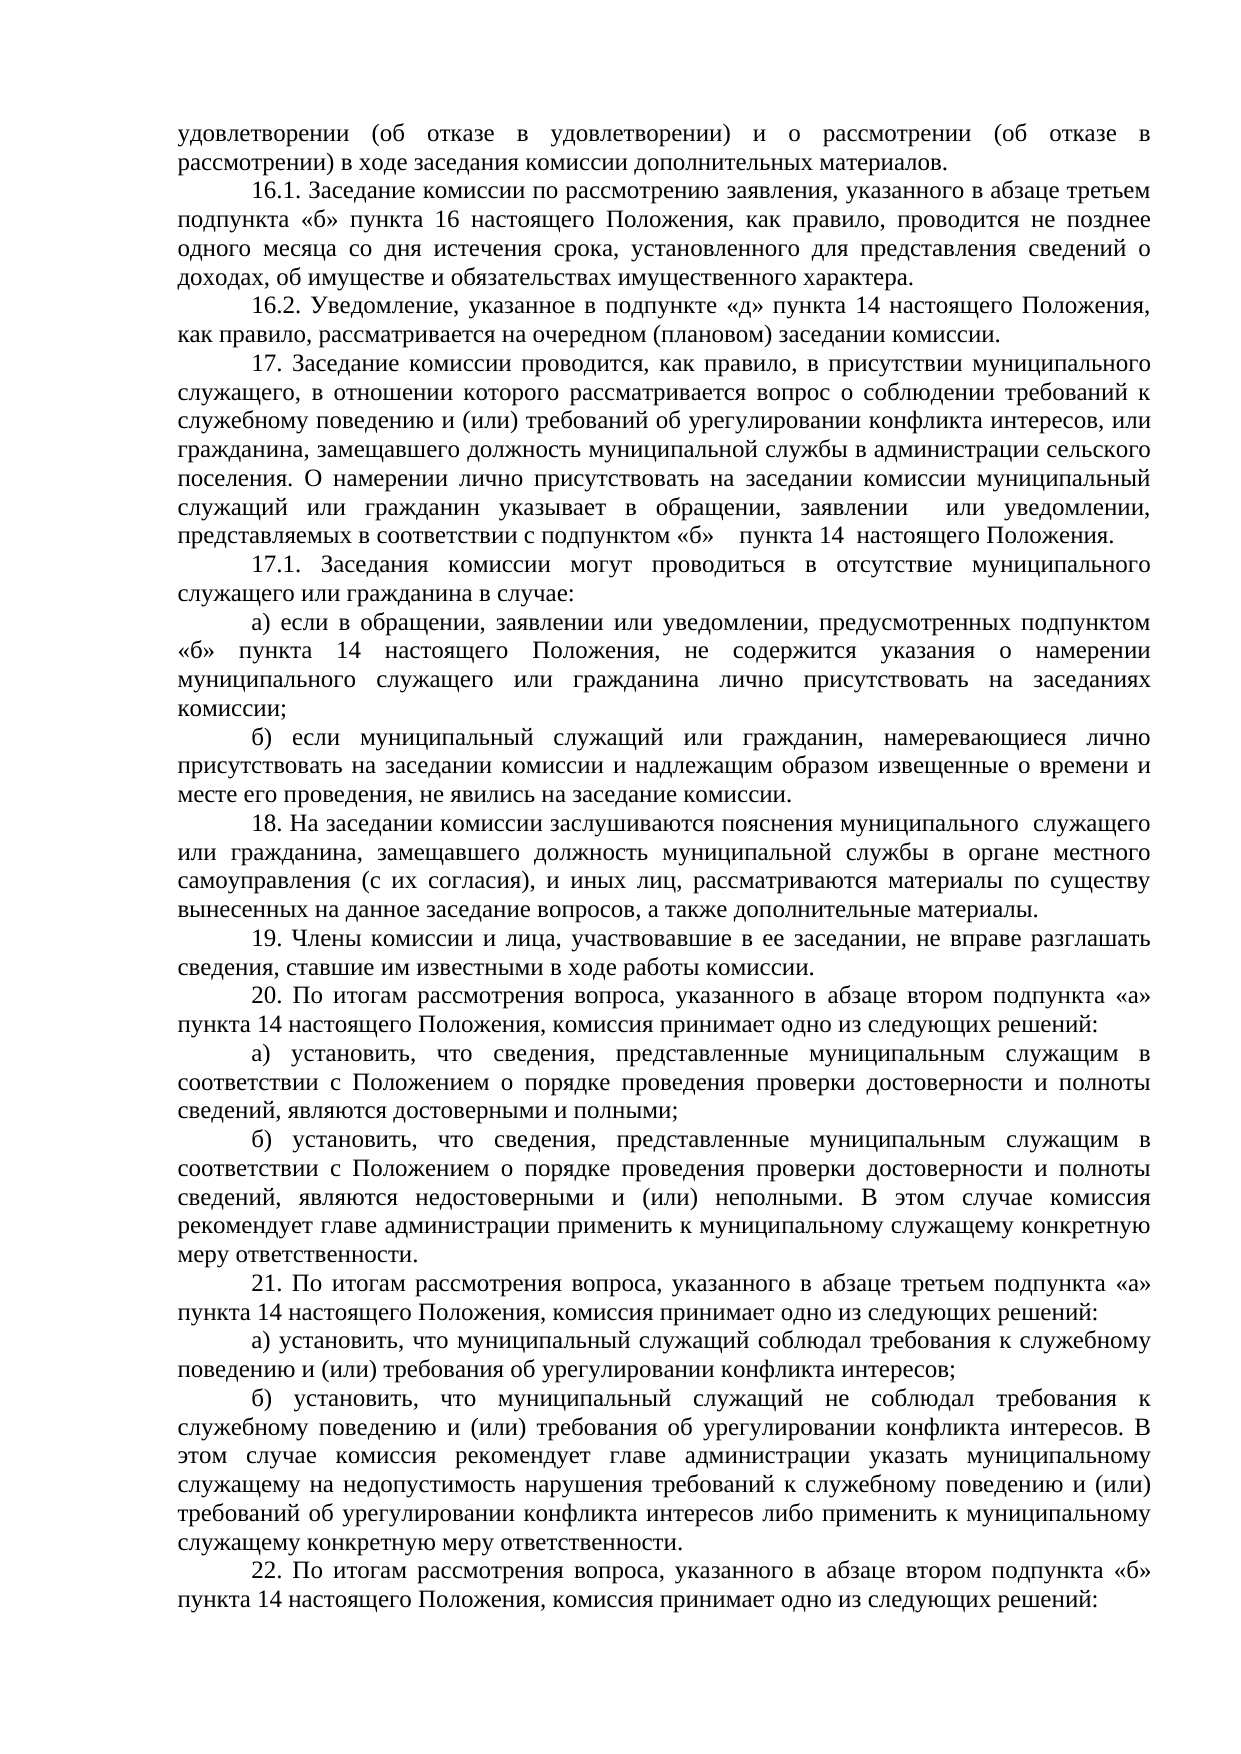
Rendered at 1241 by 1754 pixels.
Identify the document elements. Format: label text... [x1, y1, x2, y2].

text б) если муниципальный служащий или гражданин, намеревающиеся лично присутствовать на заседании комиссии и надлежащим образом извещенные о времени и месте его проведения, не явились на заседание комиссии. [177, 722, 1152, 808]
text 22. По итогам рассмотрения вопроса, указанного в абзаце втором подпункта «б» пункта 14 настоящего Положения, комиссия принимает одно из следующих решений: [177, 1556, 1152, 1613]
text б) установить, что муниципальный служащий не соблюдал требования к служебному поведению и (или) требования об урегулировании конфликта интересов. В этом случае комиссия рекомендует главе администрации указать муниципальному служащему на недопустимость нарушения требований к служебному поведению и (или) требований об урегулировании конфликта интересов либо применить к муниципальному служащему конкретную меру ответственности. [177, 1383, 1152, 1556]
text 19. Члены комиссии и лица, участвовавшие в ее заседании, не вправе разглашать сведения, ставшие им известными в ходе работы комиссии. [177, 923, 1152, 981]
text а) установить, что муниципальный служащий соблюдал требования к служебному поведению и (или) требования об урегулировании конфликта интересов; [177, 1326, 1152, 1383]
text 16.2. Уведомление, указанное в подпункте «д» пункта 14 настоящего Положения, как правило, рассматривается на очередном (плановом) заседании комиссии. [177, 291, 1152, 348]
text 17. Заседание комиссии проводится, как правило, в присутствии муниципального служащего, в отношении которого рассматривается вопрос о соблюдении требований к служебному поведению и (или) требований об урегулировании конфликта интересов, или гражданина, замещавшего должность муниципальной службы в администрации сельского поселения. О намерении лично присутствовать на заседании комиссии муниципальный служащий или гражданин указывает в обращении, заявлении или уведомлении, представляемых в соответствии с подпунктом «б» пункта 14 настоящего Положения. [177, 348, 1152, 549]
text 16.1. Заседание комиссии по рассмотрению заявления, указанного в абзаце третьем подпункта «б» пункта 16 настоящего Положения, как правило, проводится не позднее одного месяца со дня истечения срока, установленного для представления сведений о доходах, об имуществе и обязательствах имущественного характера. [177, 176, 1152, 291]
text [177, 118, 1152, 176]
text а) если в обращении, заявлении или уведомлении, предусмотренных подпунктом «б» пункта 14 настоящего Положения, не содержится указания о намерении муниципального служащего или гражданина лично присутствовать на заседаниях комиссии; [177, 607, 1152, 722]
text 17.1. Заседания комиссии могут проводиться в отсутствие муниципального служащего или гражданина в случае: [177, 549, 1152, 607]
text 20. По итогам рассмотрения вопроса, указанного в абзаце втором подпункта «а» пункта 14 настоящего Положения, комиссия принимает одно из следующих решений: [177, 981, 1152, 1038]
text а) установить, что сведения, представленные муниципальным служащим в соответствии с Положением о порядке проведения проверки достоверности и полноты сведений, являются достоверными и полными; [177, 1038, 1152, 1124]
text 18. На заседании комиссии заслушиваются пояснения муниципального служащего или гражданина, замещавшего должность муниципальной службы в органе местного самоуправления (с их согласия), и иных лиц, рассматриваются материалы по существу вынесенных на данное заседание вопросов, а также дополнительные материалы. [177, 808, 1152, 923]
text 21. По итогам рассмотрения вопроса, указанного в абзаце третьем подпункта «а» пункта 14 настоящего Положения, комиссия принимает одно из следующих решений: [177, 1268, 1152, 1326]
text б) установить, что сведения, представленные муниципальным служащим в соответствии с Положением о порядке проведения проверки достоверности и полноты сведений, являются недостоверными и (или) неполными. В этом случае комиссия рекомендует главе администрации применить к муниципальному служащему конкретную меру ответственности. [177, 1124, 1152, 1268]
